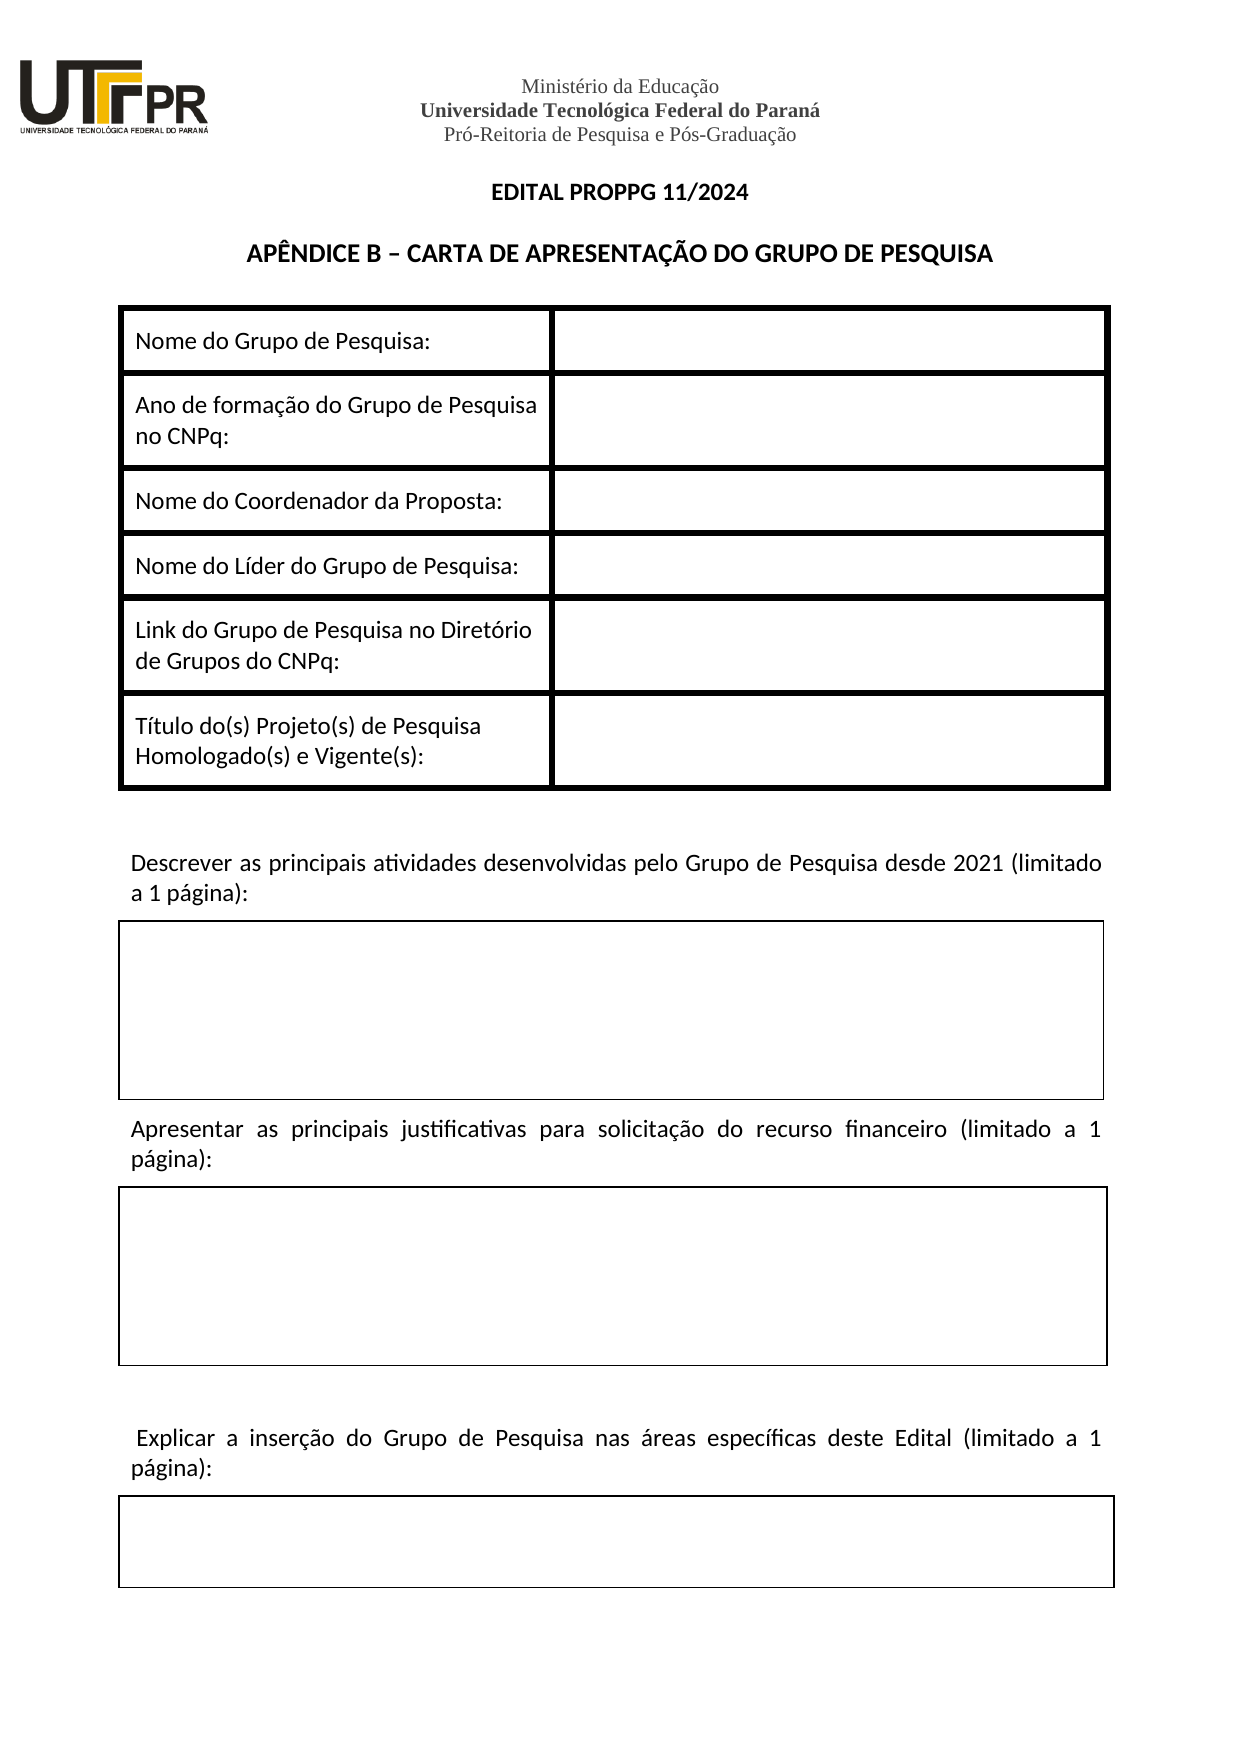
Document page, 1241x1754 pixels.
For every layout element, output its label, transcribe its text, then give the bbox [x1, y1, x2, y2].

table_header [112, 299, 1122, 1595]
text APÊNDICE B – CARTA DE APRESENTAÇÃO DO GRUPO DE PESQUISA [118, 236, 1122, 269]
text EDITAL PROPPG 11/2024 [118, 146, 1122, 207]
picture [19, 59, 209, 134]
